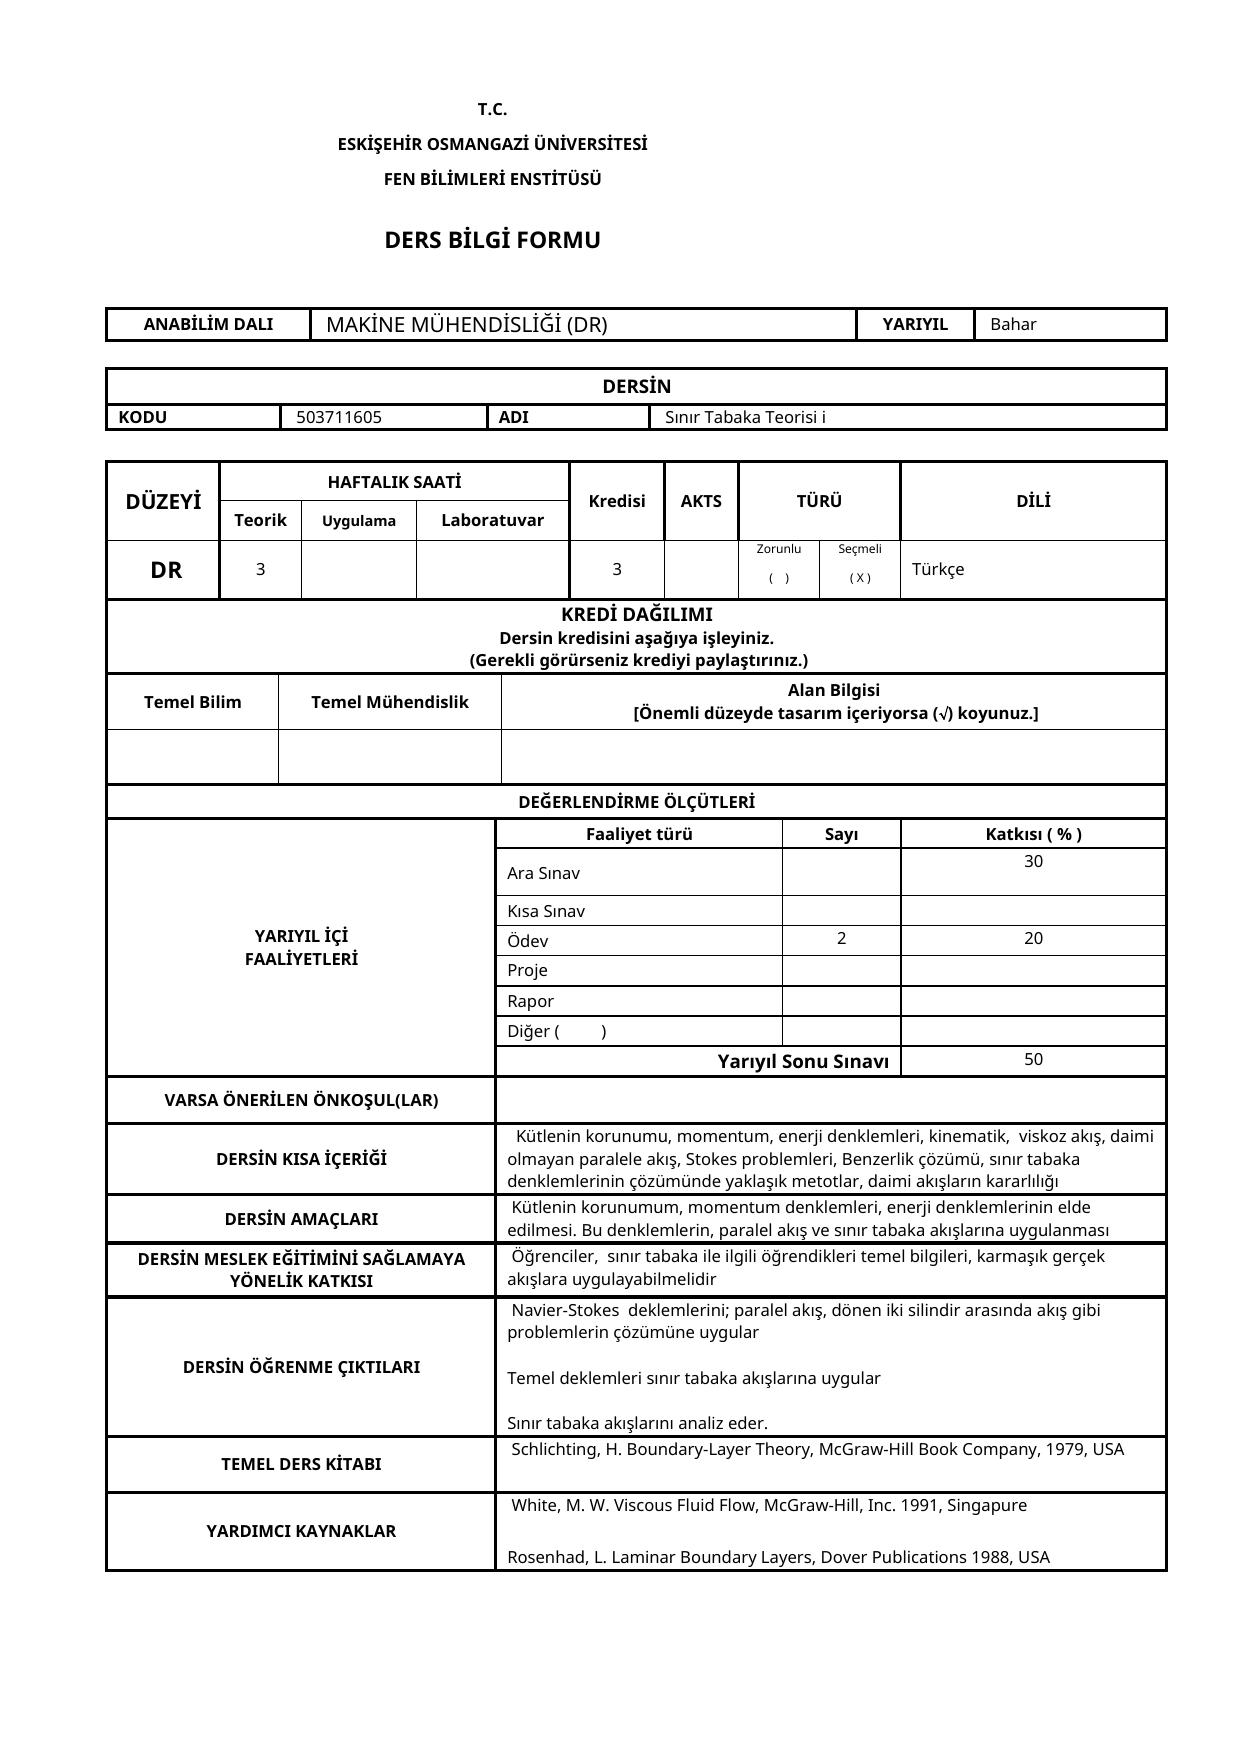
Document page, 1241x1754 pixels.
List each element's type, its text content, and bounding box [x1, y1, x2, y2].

table_cell Rapor [497, 987, 782, 1014]
table_cell [108, 730, 278, 783]
table_cell Navier-Stokes deklemlerini; paralel akış, dönen iki silindir arasında akış gibi problemlerin çözümüne uygular Temel deklemleri sınır tabaka akışlarına uygular Sınır tabaka akışlarını analiz eder. [497, 1299, 1165, 1435]
table_cell Kısa Sınav [497, 896, 782, 925]
table_cell Schlichting, H. Boundary-Layer Theory, McGraw-Hill Book Company, 1979, USA [497, 1438, 1165, 1491]
table_cell Faaliyet türü [497, 820, 782, 847]
table_cell Ödev [497, 926, 782, 955]
table_cell [783, 956, 900, 985]
table_header YARIYIL [858, 310, 973, 338]
table_cell Yarıyıl Sonu Sınavı [497, 1047, 900, 1075]
table_cell [302, 541, 416, 598]
table_cell ADI [489, 406, 648, 428]
table_cell Sınır Tabaka Teorisi i [651, 406, 1165, 428]
table_cell [783, 849, 900, 895]
table_header TÜRÜ [740, 463, 899, 540]
table_header DERSİN [108, 370, 1165, 402]
table_cell Proje [497, 956, 782, 985]
table_cell Seçmeli ( X ) [820, 541, 900, 598]
table_cell [497, 1078, 1165, 1122]
table_cell Sayı [783, 820, 900, 847]
table_cell TEMEL DERS KİTABI [108, 1438, 494, 1491]
table_cell [783, 896, 900, 925]
table_header Kredisi [571, 463, 663, 540]
table_cell DEĞERLENDİRME ÖLÇÜTLERİ [108, 786, 1165, 817]
table_cell YARIYIL İÇİ FAALİYETLERİ [108, 820, 494, 1075]
table_cell 503711605 [282, 406, 486, 428]
table_header AKTS [666, 463, 737, 540]
table_cell DERSİN ÖĞRENME ÇIKTILARI [108, 1299, 494, 1435]
table_cell YARDIMCI KAYNAKLAR [108, 1494, 494, 1569]
table_cell Öğrenciler, sınır tabaka ile ilgili öğrendikleri temel bilgileri, karmaşık gerçek akışlara uygulayabilmelidir [497, 1245, 1165, 1295]
table_header DÜZEYİ [108, 463, 218, 540]
table_cell DERSİN KISA İÇERİĞİ [108, 1125, 494, 1193]
table_cell Teorik [221, 501, 301, 540]
table_cell Temel Bilim [108, 675, 278, 729]
table_cell VARSA ÖNERİLEN ÖNKOŞUL(LAR) [108, 1078, 494, 1122]
table_cell KODU [108, 406, 279, 428]
table_cell 3 [571, 541, 664, 598]
table_header ANABİLİM DALI [108, 310, 309, 338]
table_header HAFTALIK SAATİ [221, 463, 568, 500]
table_cell 30 [902, 849, 1165, 895]
table_cell Diğer ( ) [497, 1017, 782, 1045]
table_cell [502, 730, 1165, 783]
table_cell [279, 730, 501, 783]
table_cell Kütlenin korunumu, momentum, enerji denklemleri, kinematik, viskoz akış, daimi olmayan paralele akış, Stokes problemleri, Benzerlik çözümü, sınır tabaka denklemlerinin çözümünde yaklaşık metotlar, daimi akışların kararlılığı [497, 1125, 1165, 1193]
table_cell [665, 541, 738, 598]
table_cell 3 [221, 541, 301, 598]
table_cell Temel Mühendislik [279, 675, 501, 729]
table_header [976, 310, 1165, 338]
table_cell Kütlenin korunumum, momentum denklemleri, enerji denklemlerinin elde edilmesi. Bu denklemlerin, paralel akış ve sınır tabaka akışlarına uygulanması [497, 1196, 1165, 1241]
table_cell [783, 1017, 900, 1045]
table_cell 20 [902, 926, 1165, 955]
table_cell Zorunlu ( ) [739, 541, 819, 598]
table_header DİLİ [902, 463, 1165, 540]
table_cell DERSİN MESLEK EĞİTİMİNİ SAĞLAMAYA YÖNELİK KATKISI [108, 1245, 494, 1295]
table_cell 50 [902, 1047, 1165, 1075]
table_cell Katkısı ( % ) [902, 820, 1165, 847]
table_cell [417, 541, 568, 598]
table_cell [902, 1017, 1165, 1045]
table_cell 2 [783, 926, 900, 955]
table_cell White, M. W. Viscous Fluid Flow, McGraw-Hill, Inc. 1991, Singapure Rosenhad, L. Laminar Boundary Layers, Dover Publications 1988, USA [497, 1494, 1165, 1569]
table_cell [783, 987, 900, 1014]
table_cell KREDİ DAĞILIMI Dersin kredisini aşağıya işleyiniz. (Gerekli görürseniz krediyi paylaştırınız.) [108, 601, 1165, 672]
table_cell [902, 956, 1165, 985]
table_cell [902, 896, 1165, 925]
table_cell Türkçe [901, 541, 1165, 598]
table_cell [902, 987, 1165, 1014]
table_cell Uygulama [302, 501, 416, 540]
table_cell Alan Bilgisi [Önemli düzeyde tasarım içeriyorsa () koyunuz.] [502, 675, 1165, 729]
table_cell Laboratuvar [417, 501, 568, 540]
table_cell DR [108, 541, 218, 598]
table_cell Ara Sınav [497, 849, 782, 895]
table_cell DERSİN AMAÇLARI [108, 1196, 494, 1241]
table_header MAKİNE MÜHENDİSLİĞİ (DR) [312, 310, 855, 338]
